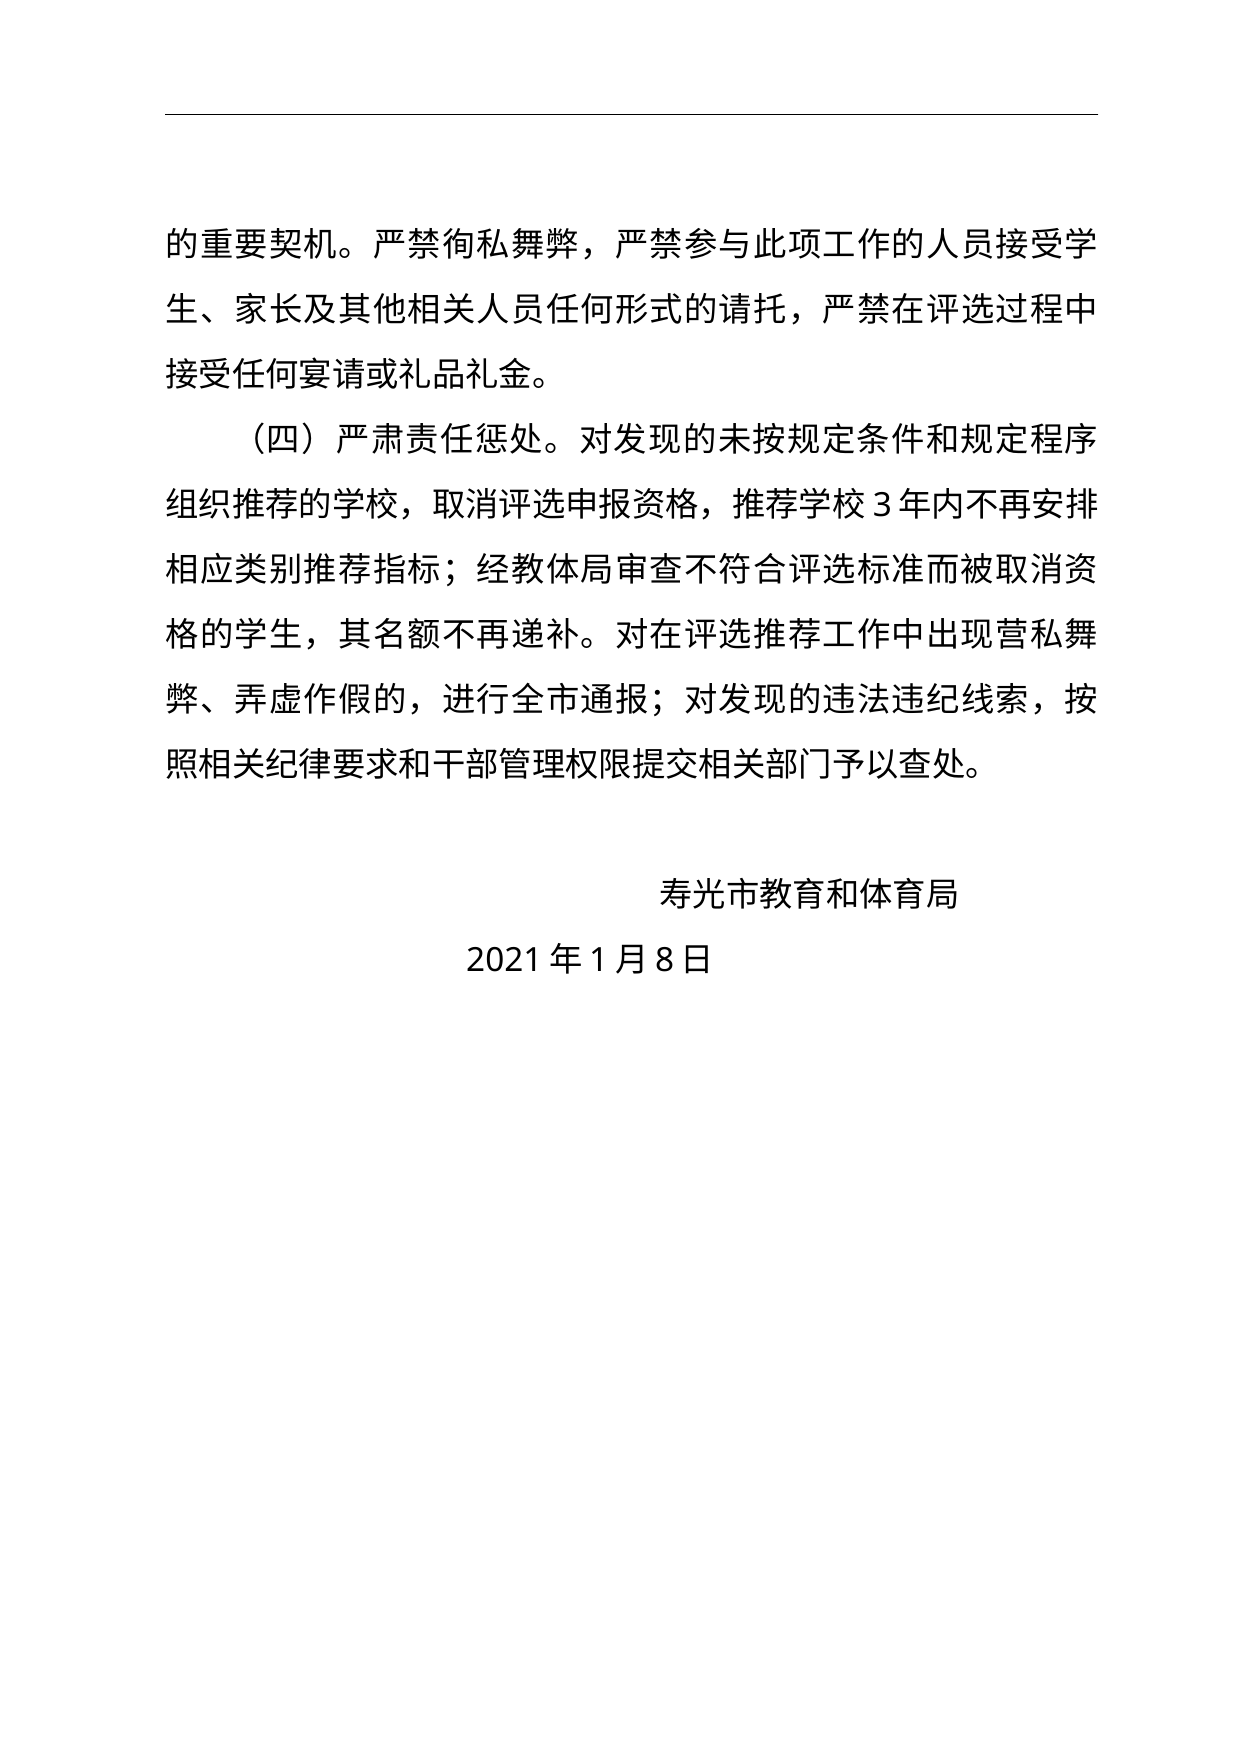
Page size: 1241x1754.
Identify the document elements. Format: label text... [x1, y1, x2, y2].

text （四）严肃责任惩处。对发现的未按规定条件和规定程序组织推荐的学校，取消评选申报资格，推荐学校3年内不再安排相应类别推荐指标；经教体局审查不符合评选标准而被取消资格的学生，其名额不再递补。对在评选推荐工作中出现营私舞弊、弄虚作假的，进行全市通报；对发现的违法违纪线索，按照相关纪律要求和干部管理权限提交相关部门予以查处。 [165, 404, 1098, 794]
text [165, 209, 1098, 404]
text 2021年1月8日 [165, 924, 1098, 989]
text 寿光市教育和体育局 [165, 859, 1098, 924]
